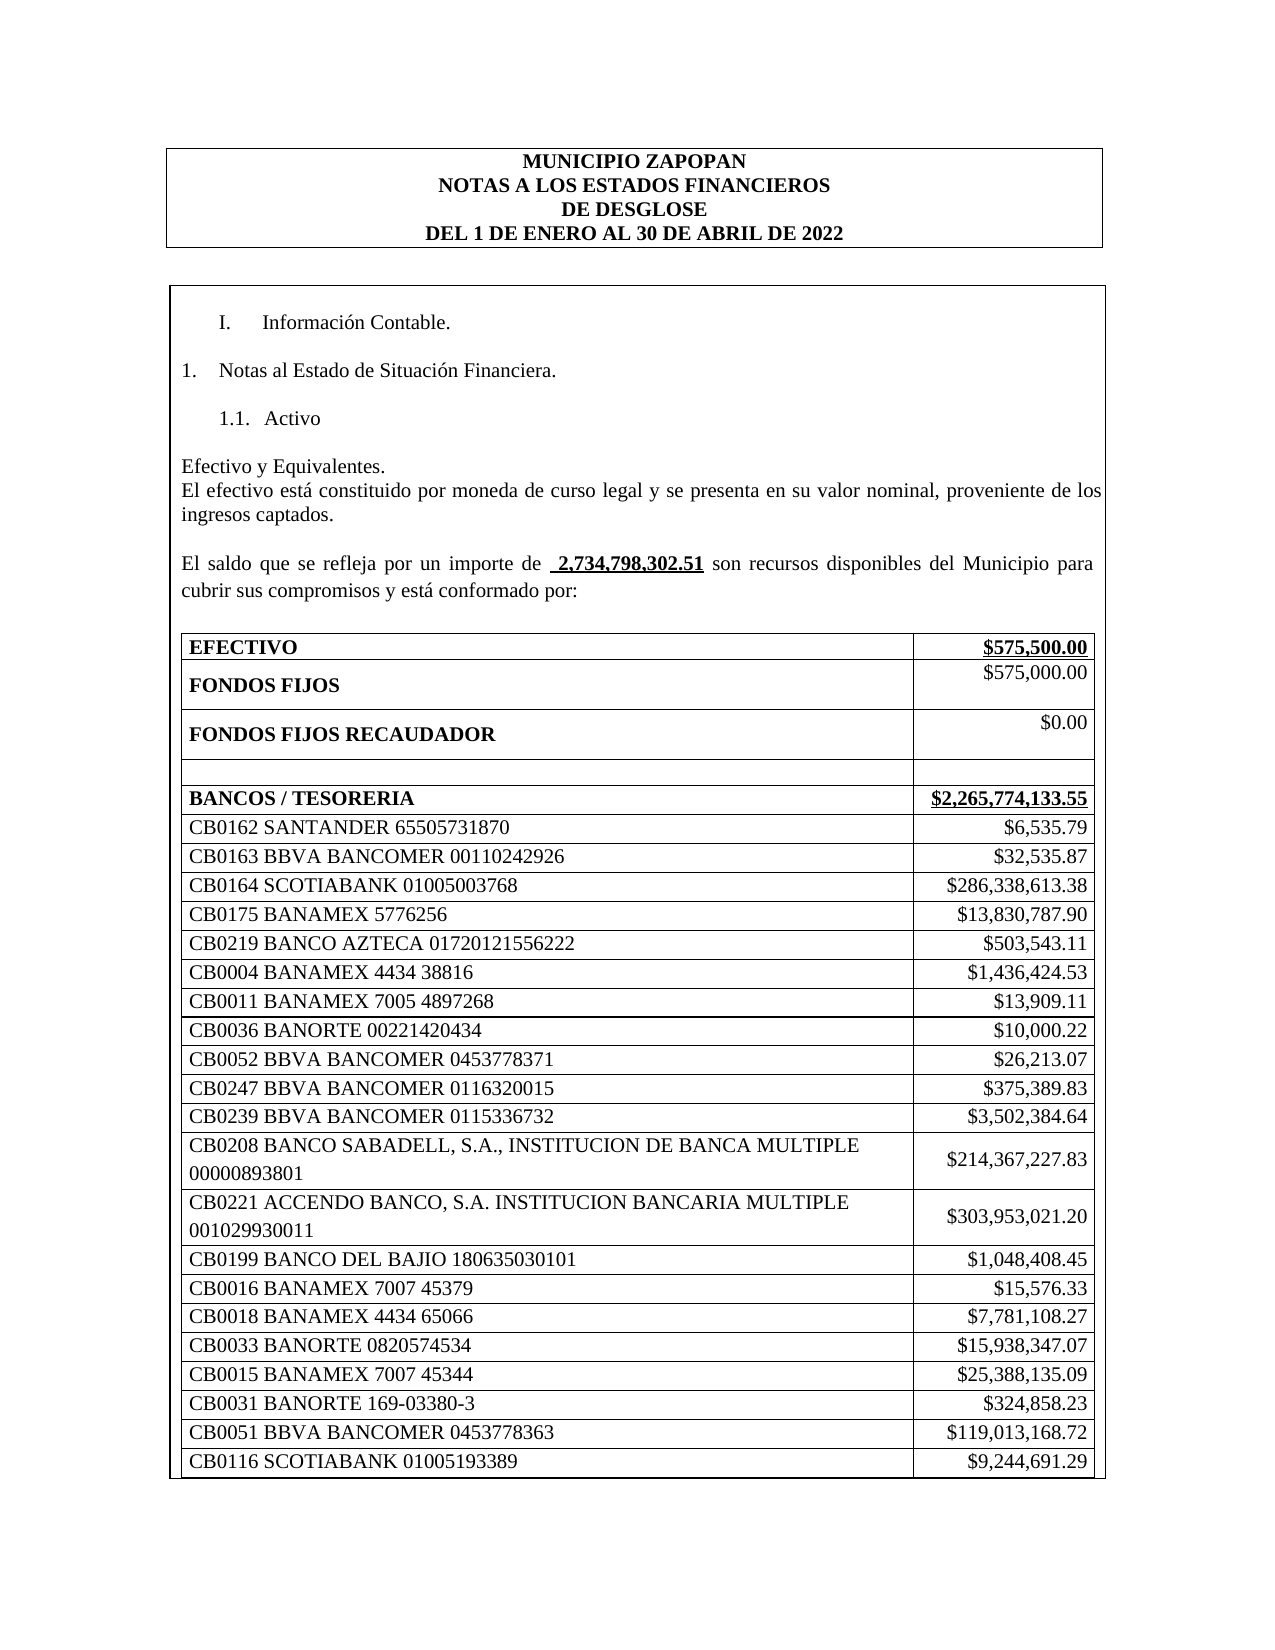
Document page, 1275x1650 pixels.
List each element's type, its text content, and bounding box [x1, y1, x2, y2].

table_header MUNICIPIO ZAPOPAN NOTAS A LOS ESTADOS FINANCIEROS DE DESGLOSE DEL 1 DE ENERO AL 30 DE ABRIL DE 2022 [167, 149, 1102, 247]
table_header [171, 286, 1105, 1478]
